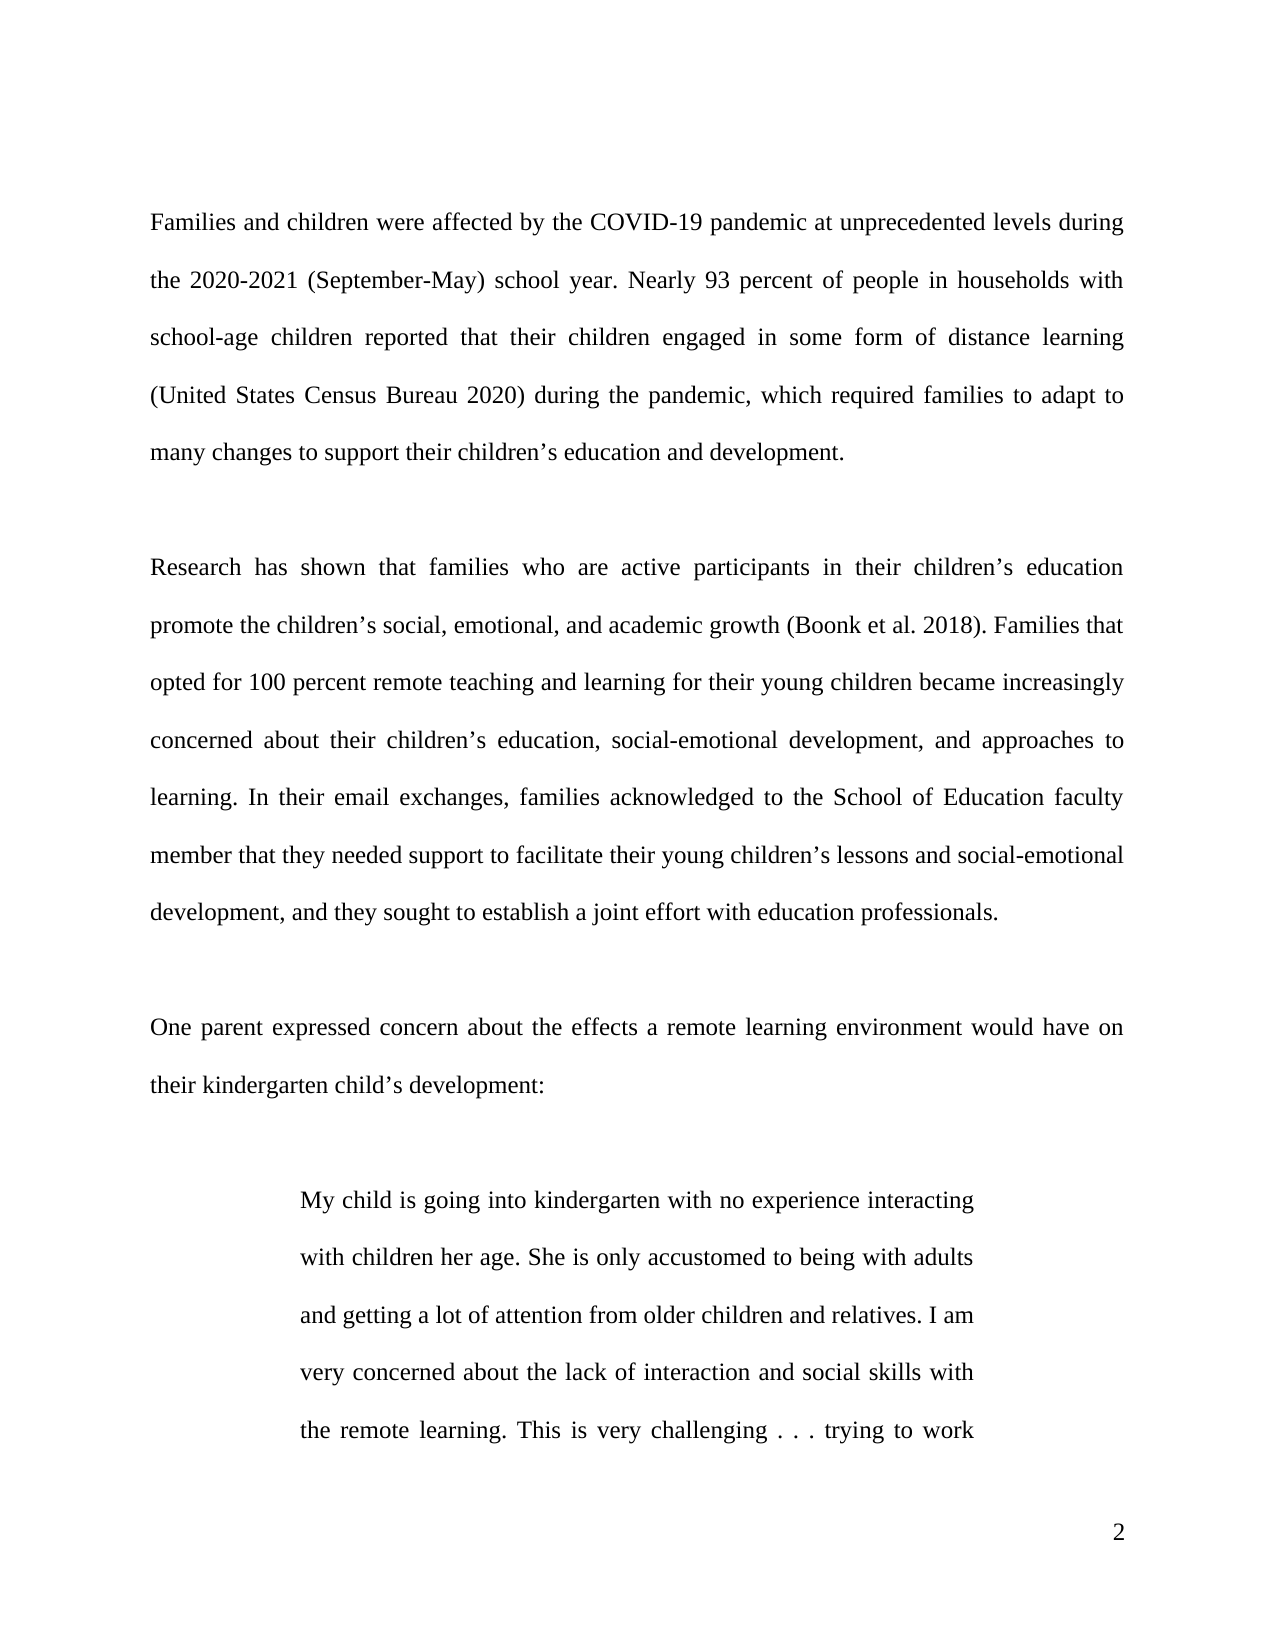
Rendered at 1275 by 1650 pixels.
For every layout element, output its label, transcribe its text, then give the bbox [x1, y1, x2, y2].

text One parent expressed concern about the effects a remote learning environment would have on their kindergarten child’s development: [150, 1012, 1125, 1099]
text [300, 1185, 975, 1444]
text Research has shown that families who are active participants in their children’s education promote the children’s social, emotional, and academic growth (Boonk et al. 2018). Families that opted for 100 percent remote teaching and learning for their young children became increasingly concerned about their children’s education, social-emotional development, and approaches to learning. In their email exchanges, families acknowledged to the School of Education faculty member that they needed support to facilitate their young children’s lessons and social-emotional development, and they sought to establish a joint effort with education professionals. [150, 552, 1125, 926]
text Families and children were affected by the COVID-19 pandemic at unprecedented levels during the 2020-2021 (September-May) school year. Nearly 93 percent of people in households with school-age children reported that their children engaged in some form of distance learning (United States Census Bureau 2020) during the pandemic, which required families to adapt to many changes to support their children’s education and development. [150, 207, 1125, 466]
